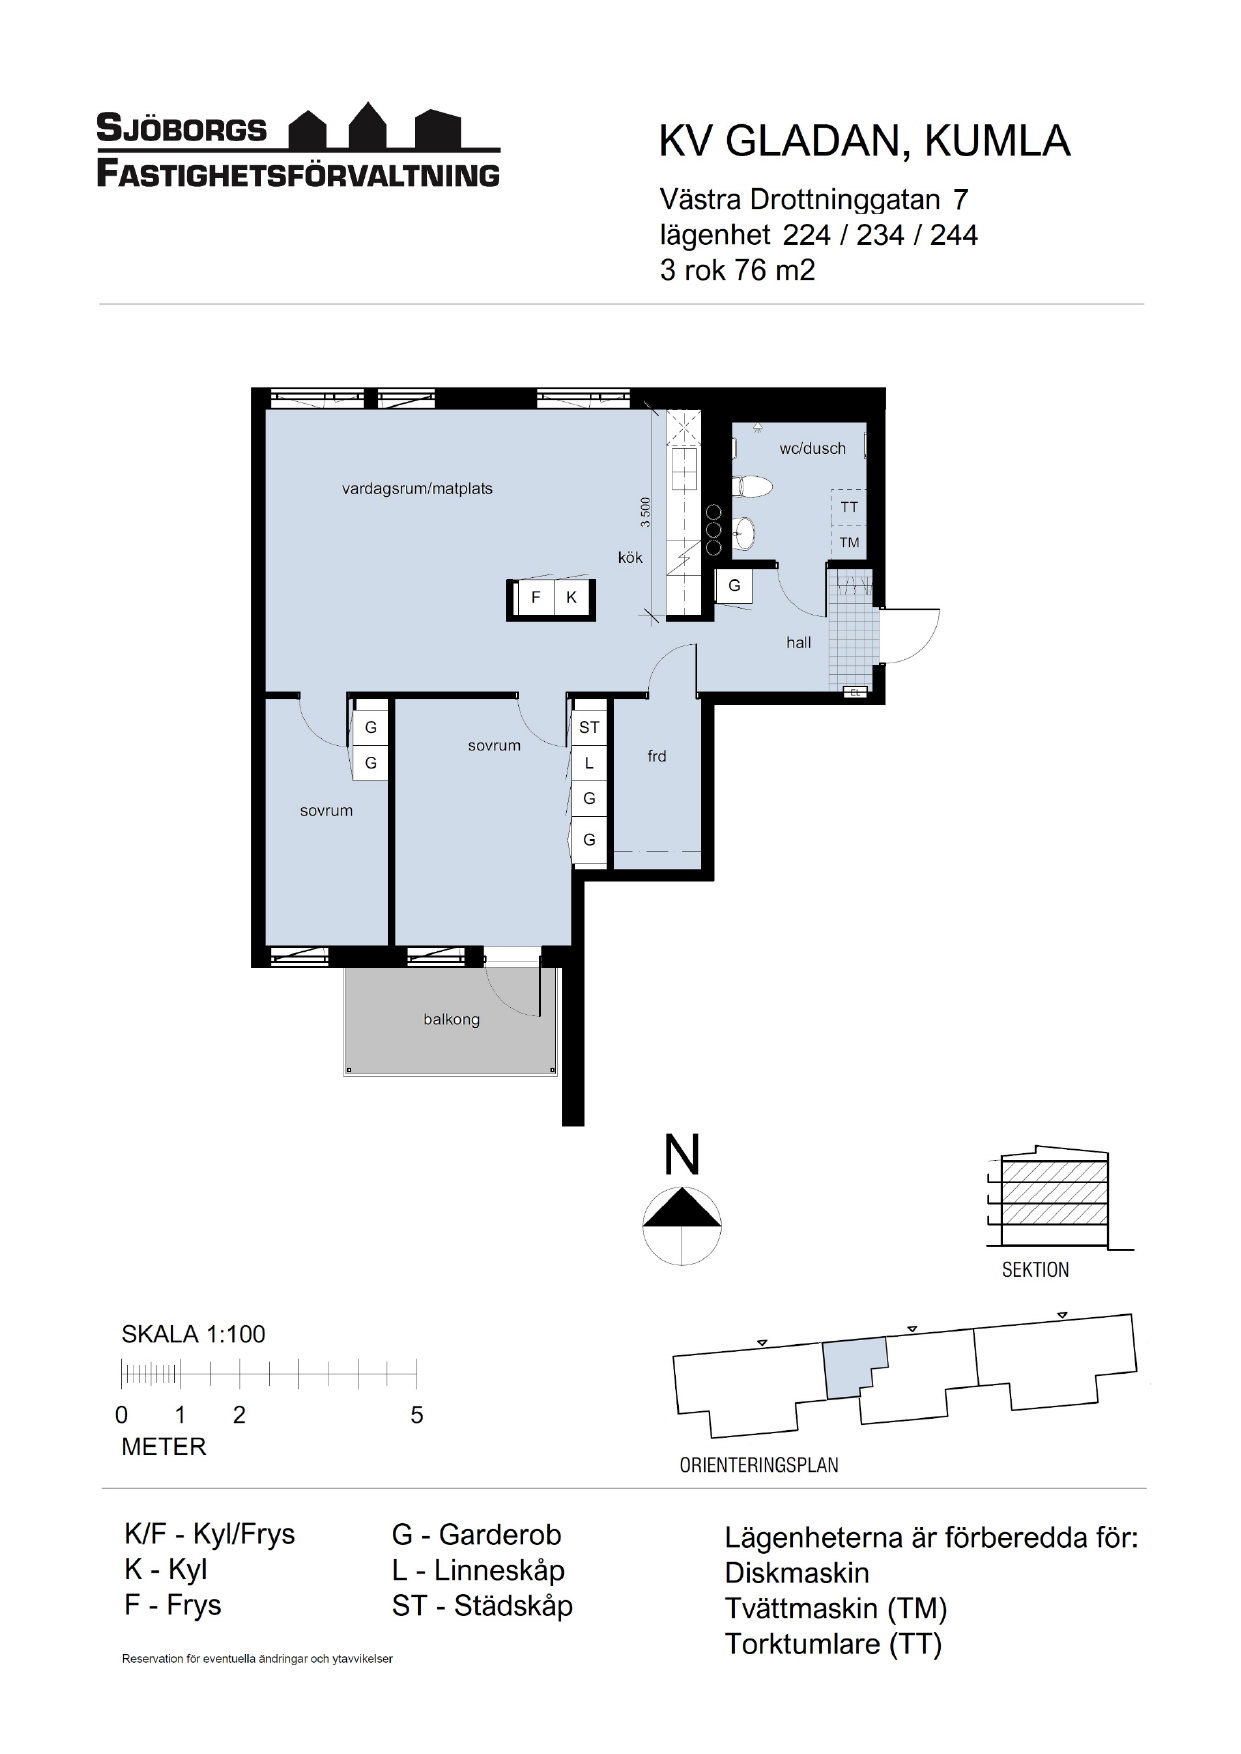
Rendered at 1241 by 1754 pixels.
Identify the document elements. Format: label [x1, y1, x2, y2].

picture [75, 75, 1164, 1677]
